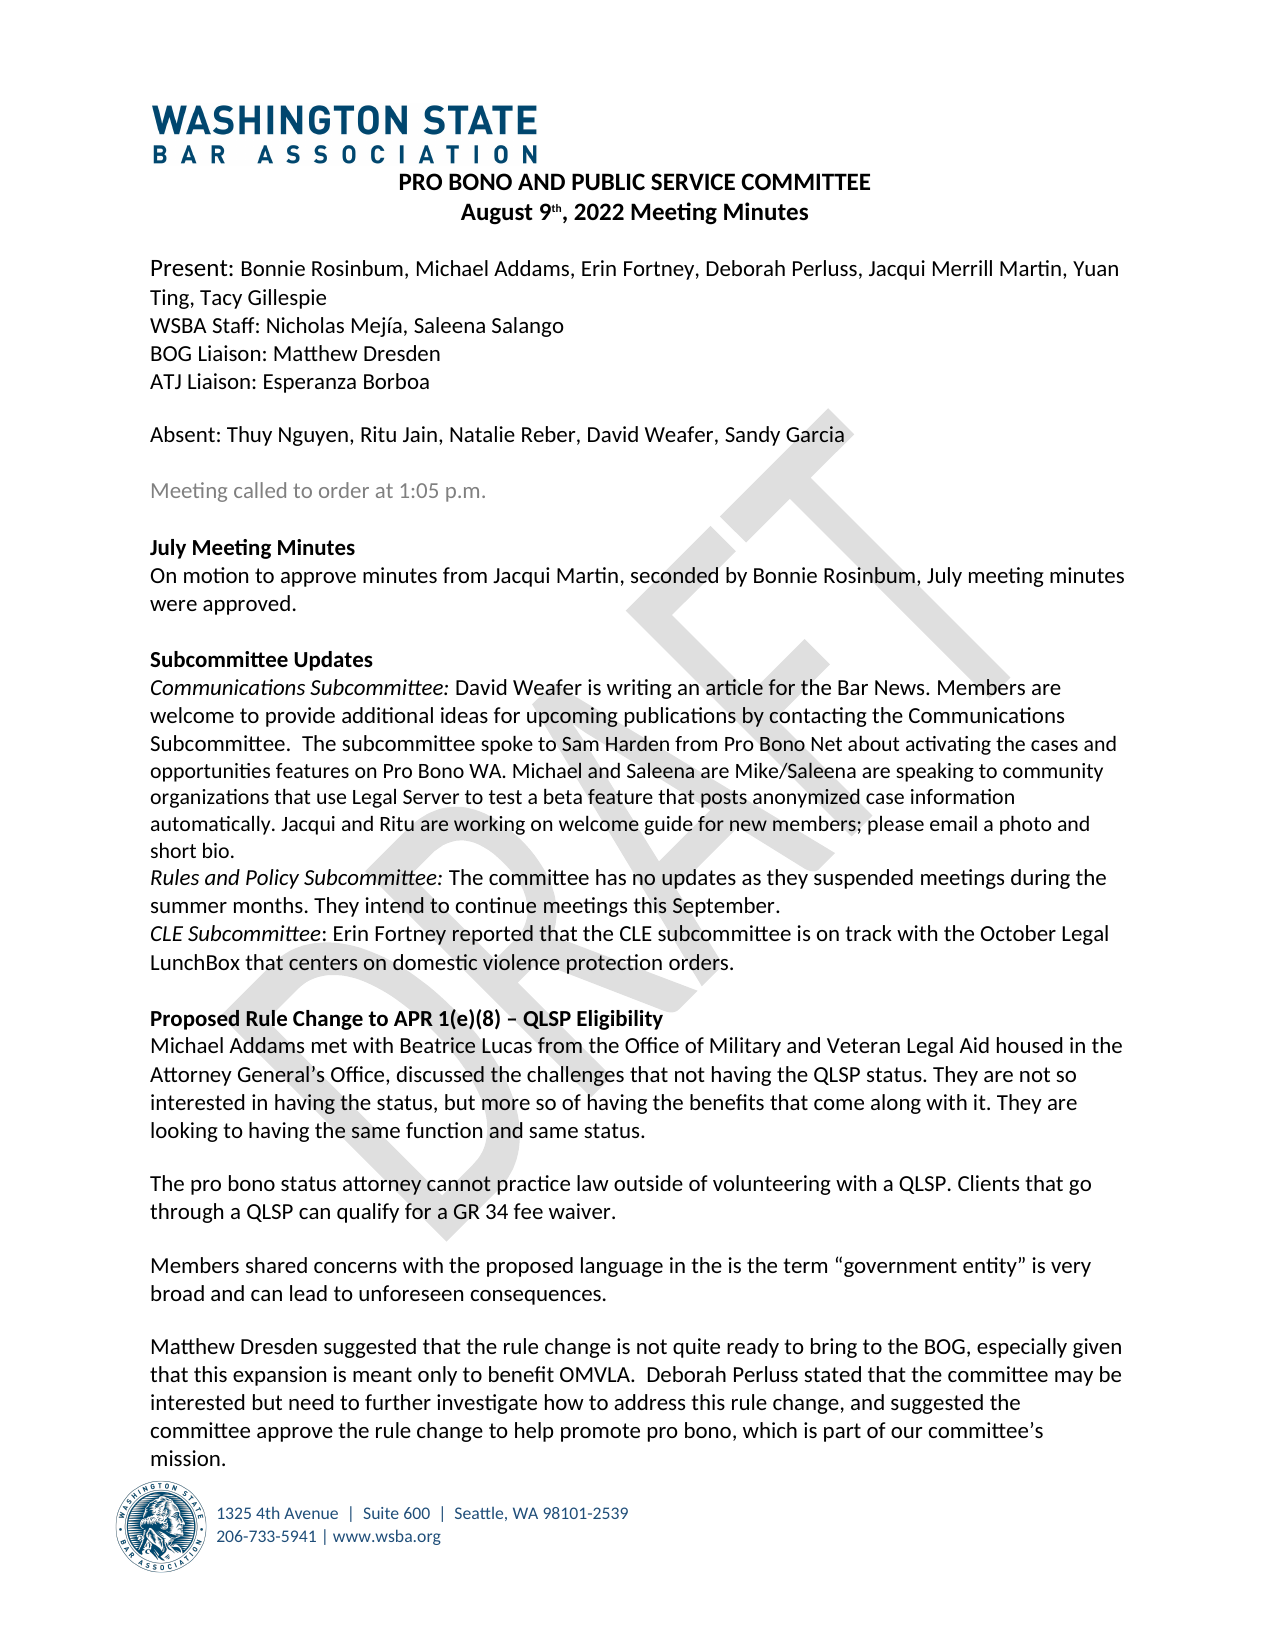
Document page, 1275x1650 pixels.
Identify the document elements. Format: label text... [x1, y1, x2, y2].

text On motion to approve minutes from Jacqui Martin, seconded by Bonnie Rosinbum, July meeting minutes were approved. [150, 561, 1125, 617]
text CLE Subcommittee: Erin Fortney reported that the CLE subcommittee is on track with the October Legal LunchBox that centers on domestic violence protection orders. [150, 919, 1125, 976]
text Proposed Rule Change to APR 1(e)(8) – QLSP Eligibility [150, 1004, 1125, 1032]
text Communications Subcommittee: David Weafer is writing an article for the Bar News. Members are welcome to provide additional ideas for upcoming publications by contacting the Communications Subcommittee. The subcommittee spoke to Sam Harden from Pro Bono Net about activating the cases and opportunities features on Pro Bono WA. Michael and Saleena are Mike/Saleena are speaking to community organizations that use Legal Server to test a beta feature that posts anonymized case information automatically. Jacqui and Ritu are working on welcome guide for new members; please email a photo and short bio. [150, 673, 1125, 863]
text Rules and Policy Subcommittee: The committee has no updates as they suspended meetings during the summer months. They intend to continue meetings this September. [150, 863, 1125, 919]
text WSBA Staff: Nicholas Mejía, Saleena Salango [150, 311, 1125, 339]
text Michael Addams met with Beatrice Lucas from the Office of Military and Veteran Legal Aid housed in the Attorney General’s Office, discussed the challenges that not having the QLSP status. They are not so interested in having the status, but more so of having the benefits that come along with it. They are looking to having the same function and same status. [150, 1032, 1125, 1144]
text The pro bono status attorney cannot practice law outside of volunteering with a QLSP. Clients that go through a QLSP can qualify for a GR 34 fee waiver. [150, 1169, 1125, 1225]
text PRO BONO AND PUBLIC SERVICE COMMITTEE August 9th, 2022 Meeting Minutes [150, 150, 1125, 227]
text Matthew Dresden suggested that the rule change is not quite ready to bring to the BOG, especially given that this expansion is meant only to benefit OMVLA. Deborah Perluss stated that the committee may be interested but need to further investigate how to address this rule change, and suggested the committee approve the rule change to help promote pro bono, which is part of our committee’s mission. [150, 1332, 1125, 1472]
text Subcommittee Updates [150, 617, 1125, 673]
picture [106, 1471, 216, 1582]
picture [150, 103, 539, 150]
text Absent: Thuy Nguyen, Ritu Jain, Natalie Reber, David Weafer, Sandy Garcia [150, 421, 1125, 449]
text BOG Liaison: Matthew Dresden [150, 339, 1125, 367]
text Members shared concerns with the proposed language in the is the term “government entity” is very broad and can lead to unforeseen consequences. [150, 1251, 1125, 1307]
text ATJ Liaison: Esperanza Borboa [150, 367, 1125, 395]
text July Meeting Minutes [150, 533, 1125, 561]
text Present: Bonnie Rosinbum, Michael Addams, Erin Fortney, Deborah Perluss, Jacqui Merrill Martin, Yuan Ting, Tacy Gillespie [150, 252, 1125, 311]
text Meeting called to order at 1:05 p.m. [150, 477, 1125, 505]
